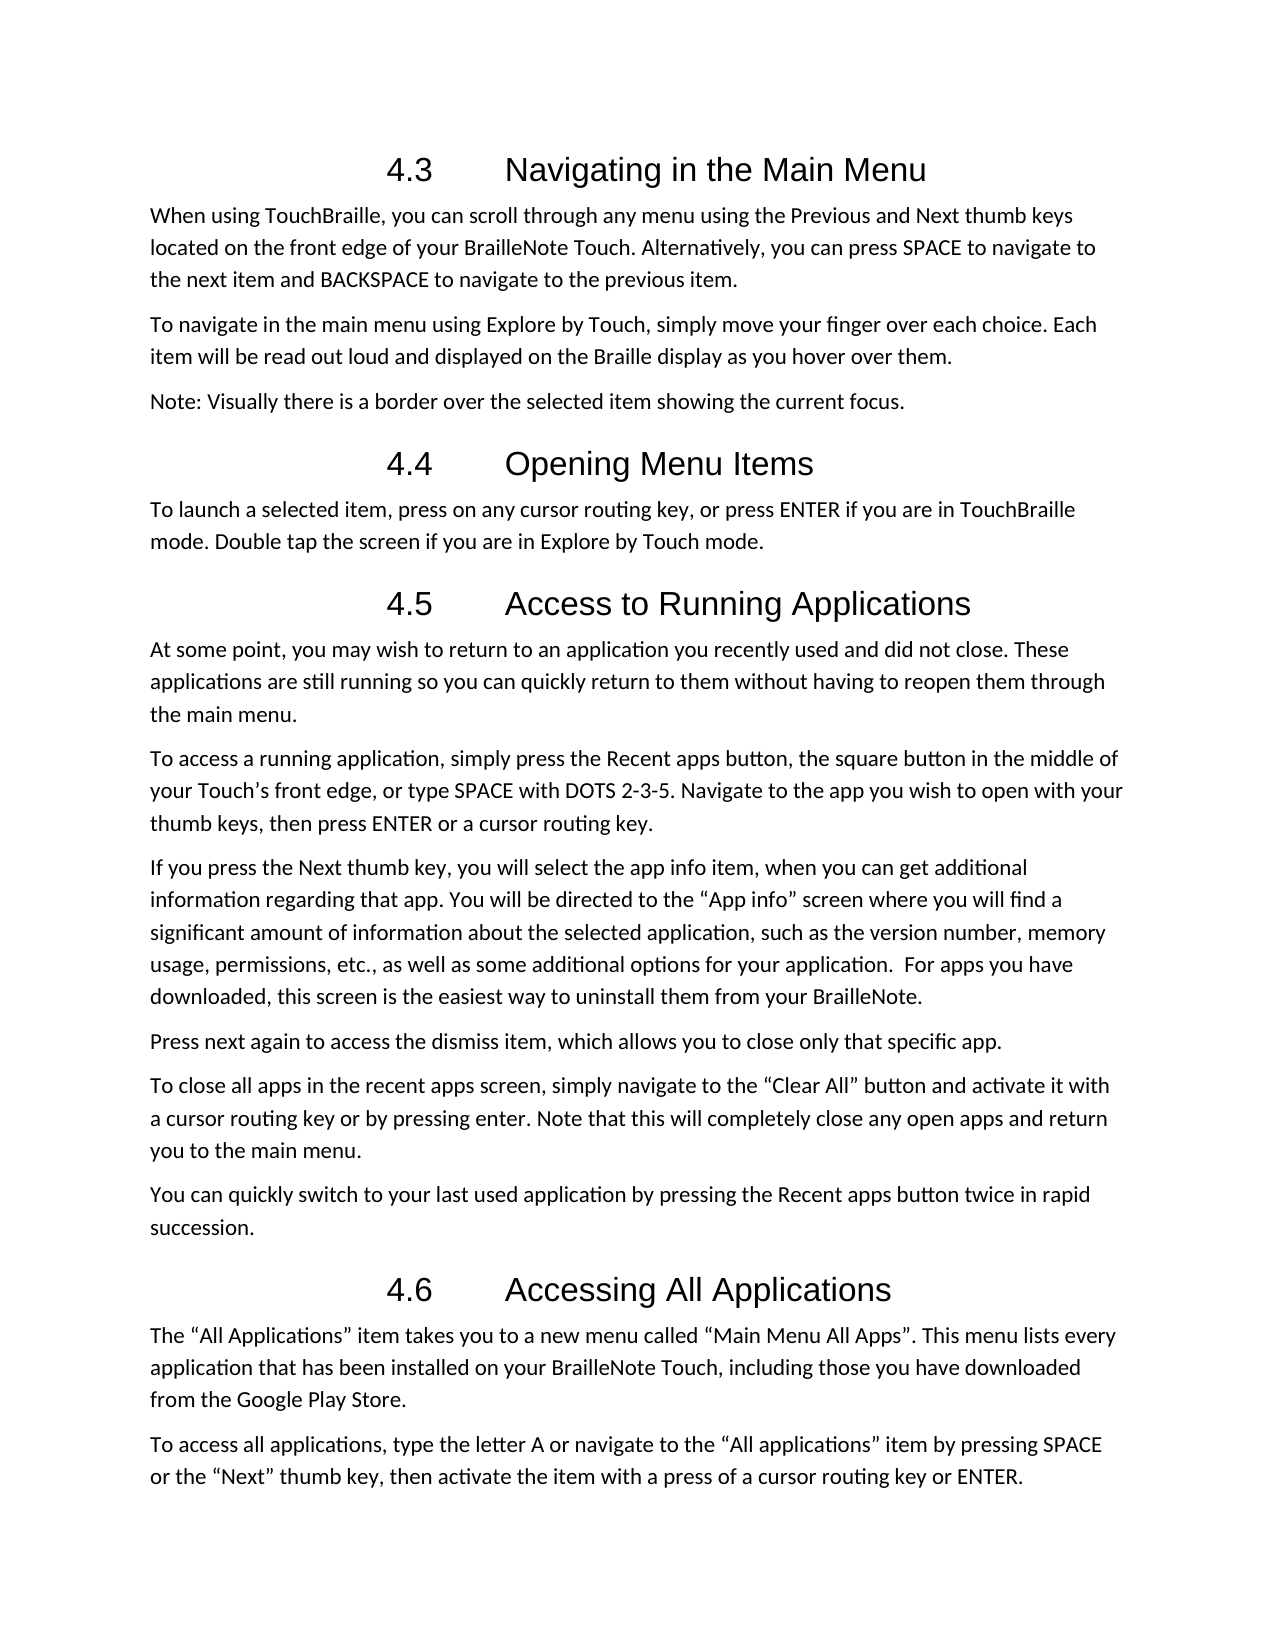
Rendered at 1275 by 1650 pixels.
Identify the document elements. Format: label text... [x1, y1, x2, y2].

text When using TouchBraille, you can scroll through any menu using the Previous and Next thumb keys located on the front edge of your BrailleNote Touch. Alternatively, you can press SPACE to navigate to the next item and BACKSPACE to navigate to the previous item. [150, 201, 1125, 293]
text Note: Visually there is a border over the selected item showing the current focus. [150, 387, 1125, 415]
subtitle Opening Menu Items [386, 444, 1125, 482]
subtitle Navigating in the Main Menu [386, 150, 1125, 188]
text You can quickly switch to your last used application by pressing the Recent apps button twice in rapid succession. [150, 1181, 1125, 1241]
text If you press the Next thumb key, you will select the app info item, when you can get additional information regarding that app. You will be directed to the “App info” screen where you will find a significant amount of information about the selected application, such as the version number, memory usage, permissions, etc., as well as some additional options for your application. For apps you have downloaded, this screen is the easiest way to uninstall them from your BrailleNote. [150, 853, 1125, 1010]
text To launch a selected item, press on any cursor routing key, or press ENTER if you are in TouchBraille mode. Double tap the screen if you are in Explore by Touch mode. [150, 495, 1125, 555]
subtitle Access to Running Applications [386, 584, 1125, 623]
text Press next again to access the dismiss item, which allows you to close only that specific app. [150, 1027, 1125, 1055]
text To access all applications, type the letter A or navigate to the “All applications” item by pressing SPACE or the “Next” thumb key, then activate the item with a press of a cursor routing key or ENTER. [150, 1430, 1125, 1490]
text The “All Applications” item takes you to a new menu called “Main Menu All Apps”. This menu lists every application that has been installed on your BrailleNote Touch, including those you have downloaded from the Google Play Store. [150, 1321, 1125, 1413]
text To close all apps in the recent apps screen, simply navigate to the “Clear All” button and activate it with a cursor routing key or by pressing enter. Note that this will completely close any open apps and return you to the main menu. [150, 1072, 1125, 1164]
subtitle Accessing All Applications [386, 1270, 1125, 1308]
text At some point, you may wish to return to an application you recently used and did not close. These applications are still running so you can quickly return to them without having to reopen them through the main menu. [150, 635, 1125, 728]
text To navigate in the main menu using Explore by Touch, simply move your finger over each choice. Each item will be read out loud and displayed on the Braille display as you hover over them. [150, 310, 1125, 370]
text To access a running application, simply press the Recent apps button, the square button in the middle of your Touch’s front edge, or type SPACE with DOTS 2-3-5. Navigate to the app you wish to open with your thumb keys, then press ENTER or a cursor routing key. [150, 744, 1125, 837]
